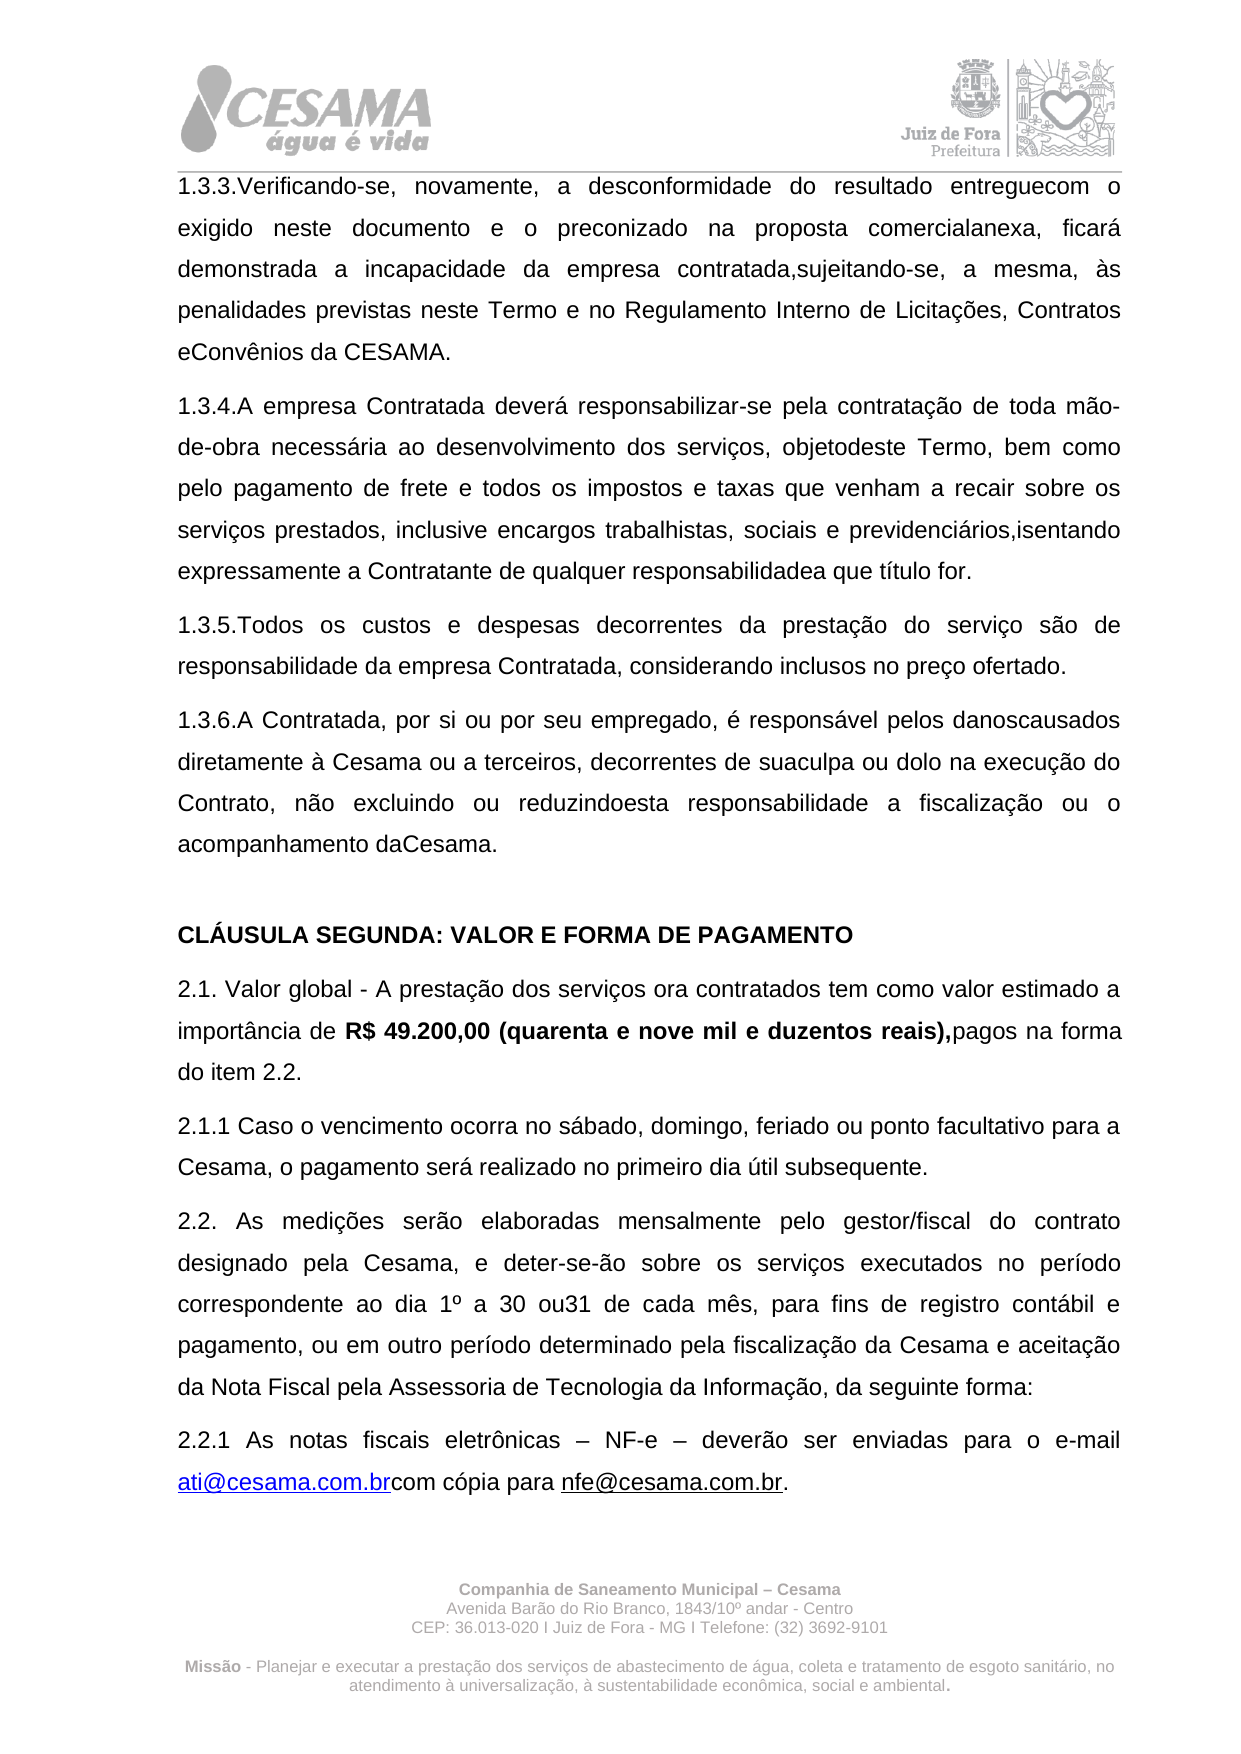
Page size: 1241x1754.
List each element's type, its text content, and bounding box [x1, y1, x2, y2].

text 2.2. As medições serão elaboradas mensalmente pelo gestor/fiscal do contrato designado pela Cesama, e deter-se-ão sobre os serviços executados no período correspondente ao dia 1º a 30 ou31 de cada mês, para fins de registro contábil e pagamento, ou em outro período determinado pela fiscalização da Cesama e aceitação da Nota Fiscal pela Assessoria de Tecnologia da Informação, da seguinte forma: [177, 1207, 1122, 1400]
text 2.1.1 Caso o vencimento ocorra no sábado, domingo, feriado ou ponto facultativo para a Cesama, o pagamento será realizado no primeiro dia útil subsequente. [177, 1112, 1122, 1181]
text 1.3.6.A Contratada, por si ou por seu empregado, é responsável pelos danoscausados diretamente à Cesama ou a terceiros, decorrentes de suaculpa ou dolo na execução do Contrato, não excluindo ou reduzindoesta responsabilidade a fiscalização ou o acompanhamento daCesama. [177, 706, 1122, 858]
text 1.3.4.A empresa Contratada deverá responsabilizar-se pela contratação de toda mão-de-obra necessária ao desenvolvimento dos serviços, objetodeste Termo, bem como pelo pagamento de frete e todos os impostos e taxas que venham a recair sobre os serviços prestados, inclusive encargos trabalhistas, sociais e previdenciários,isentando expressamente a Contratante de qualquer responsabilidadea que título for. [177, 392, 1122, 584]
text 1.3.5.Todos os custos e despesas decorrentes da prestação do serviço são de responsabilidade da empresa Contratada, considerando inclusos no preço ofertado. [177, 611, 1122, 680]
text 2.1. Valor global - A prestação dos serviços ora contratados tem como valor estimado a importância de R$ 49.200,00 (quarenta e nove mil e duzentos reais),pagos na forma do item 2.2. [177, 975, 1122, 1086]
text 1.3.3.Verificando-se, novamente, a desconformidade do resultado entreguecom o exigido neste documento e o preconizado na proposta comercialanexa, ficará demonstrada a incapacidade da empresa contratada,sujeitando-se, a mesma, às penalidades previstas neste Termo e no Regulamento Interno de Licitações, Contratos eConvênios da CESAMA. [177, 173, 1122, 365]
picture [177, 59, 1123, 173]
text CLÁUSULA SEGUNDA: VALOR E FORMA DE PAGAMENTO [177, 921, 1122, 949]
list 2.2.1 As notas fiscais eletrônicas – NF-e – deverão ser enviadas para o e-mail ati@cesama.com.brcom cópia para nfe@cesama.com.br. [177, 1426, 1122, 1495]
